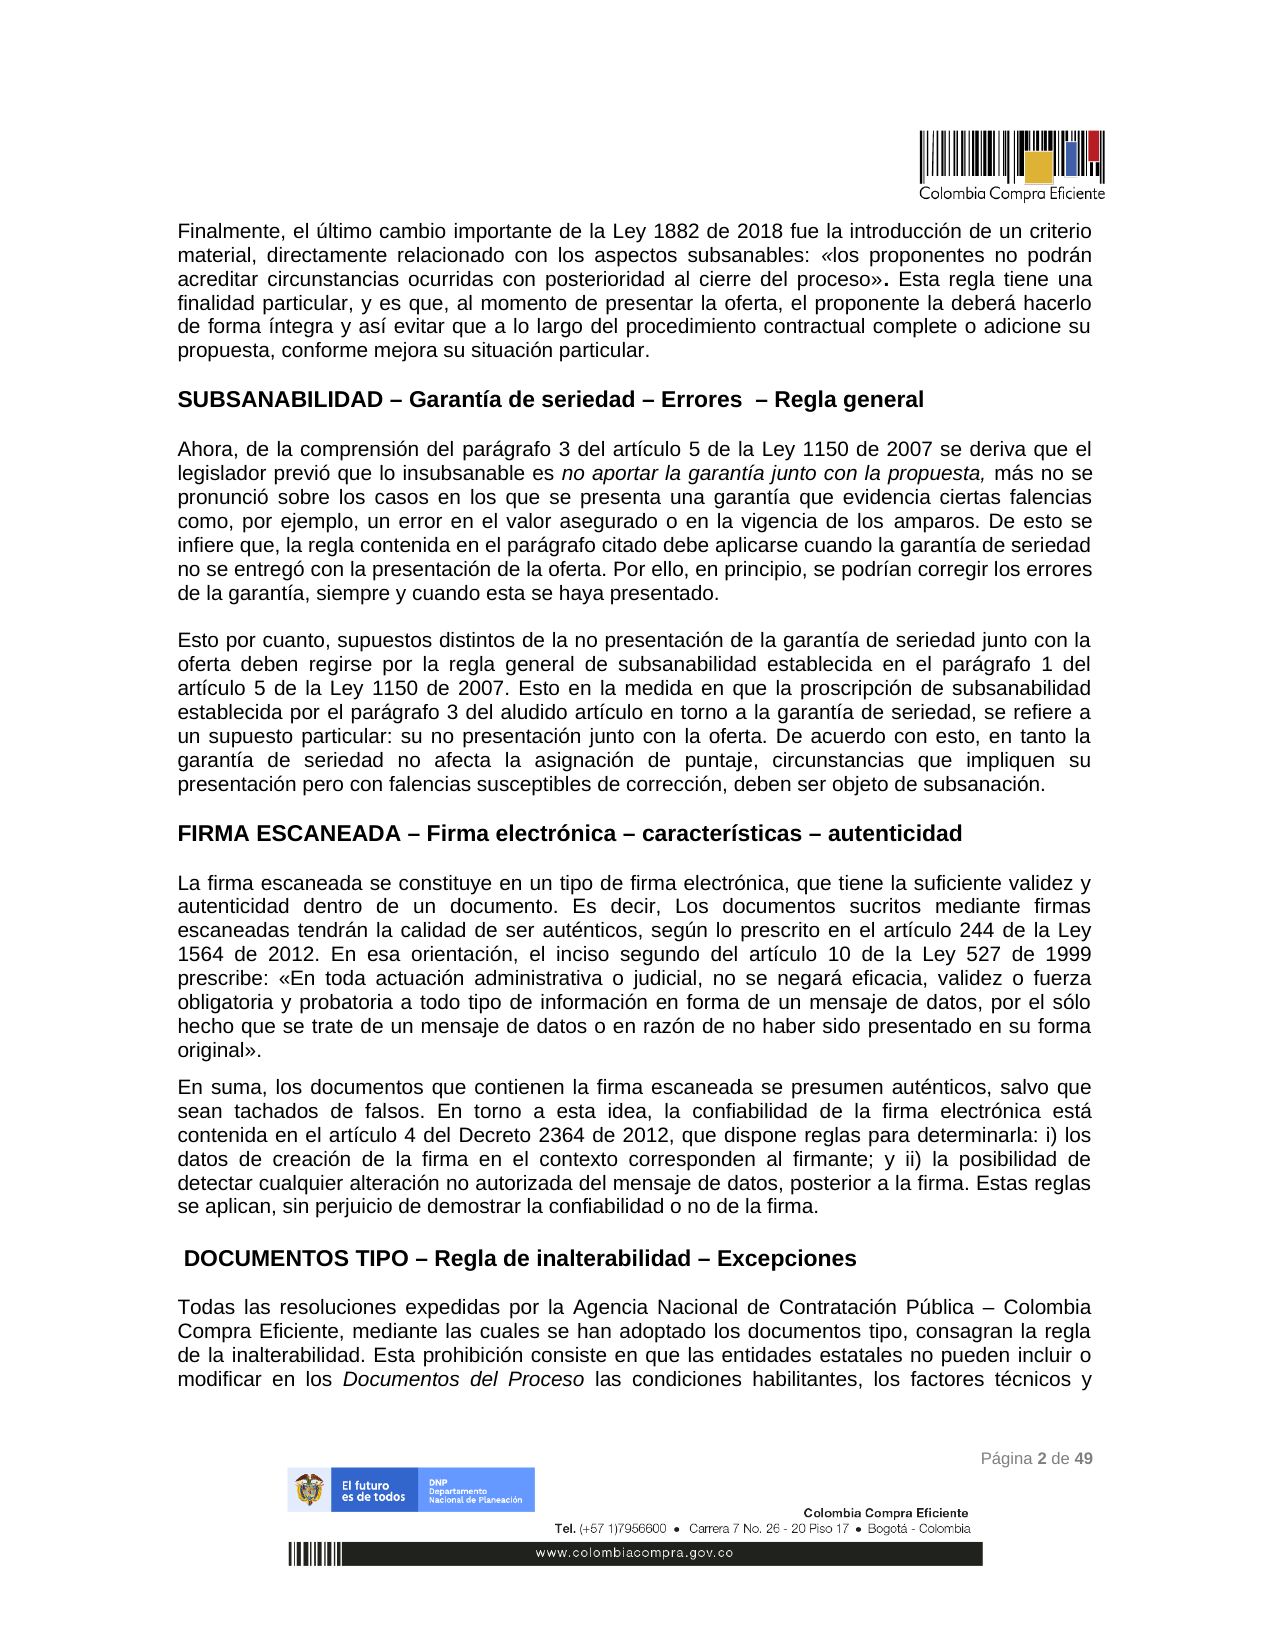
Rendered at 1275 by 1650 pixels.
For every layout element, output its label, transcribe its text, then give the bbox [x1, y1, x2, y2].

text Esto por cuanto, supuestos distintos de la no presentación de la garantía de seriedad junto con la oferta deben regirse por la regla general de subsanabilidad establecida en el parágrafo 1 del artículo 5 de la Ley 1150 de 2007. Esto en la medida en que la proscripción de subsanabilidad establecida por el parágrafo 3 del aludido artículo en torno a la garantía de seriedad, se refiere a un supuesto particular: su no presentación junto con la oferta. De acuerdo con esto, en tanto la garantía de seriedad no afecta la asignación de puntaje, circunstancias que impliquen su presentación pero con falencias susceptibles de corrección, deben ser objeto de subsanación. [177, 628, 1093, 796]
text Finalmente, el último cambio importante de la Ley 1882 de 2018 fue la introducción de un criterio material, directamente relacionado con los aspectos subsanables: «los proponentes no podrán acreditar circunstancias ocurridas con posterioridad al cierre del proceso». Esta regla tiene una finalidad particular, y es que, al momento de presentar la oferta, el proponente la deberá hacerlo de forma íntegra y así evitar que a lo largo del procedimiento contractual complete o adicione su propuesta, conforme mejora su situación particular. [177, 218, 1093, 362]
text SUBSANABILIDAD – Garantía de seriedad – Errores – Regla general [177, 386, 1093, 413]
picture [287, 1467, 983, 1566]
text Ahora, de la comprensión del parágrafo 3 del artículo 5 de la Ley 1150 de 2007 se deriva que el legislador previó que lo insubsanable es no aportar la garantía junto con la propuesta, más no se pronunció sobre los casos en los que se presenta una garantía que evidencia ciertas falencias como, por ejemplo, un error en el valor asegurado o en la vigencia de los amparos. De esto se infiere que, la regla contenida en el parágrafo citado debe aplicarse cuando la garantía de seriedad no se entregó con la presentación de la oferta. Por ello, en principio, se podrían corregir los errores de la garantía, siempre y cuando esta se haya presentado. [177, 437, 1093, 604]
text DOCUMENTOS TIPO – Regla de inalterabilidad – Excepciones [177, 1245, 1093, 1271]
text En suma, los documentos que contienen la firma escaneada se presumen auténticos, salvo que sean tachados de falsos. En torno a esta idea, la confiabilidad de la firma electrónica está contenida en el artículo 4 del Decreto 2364 de 2012, que dispone reglas para determinarla: i) los datos de creación de la firma en el contexto corresponden al firmante; y ii) la posibilidad de detectar cualquier alteración no autorizada del mensaje de datos, posterior a la firma. Estas reglas se aplican, sin perjuicio de demostrar la confiabilidad o no de la firma. [177, 1074, 1093, 1218]
picture [911, 124, 1112, 206]
text FIRMA ESCANEADA – Firma electrónica – características – autenticidad [177, 820, 1093, 846]
text La firma escaneada se constituye en un tipo de firma electrónica, que tiene la suficiente validez y autenticidad dentro de un documento. Es decir, Los documentos sucritos mediante firmas escaneadas tendrán la calidad de ser auténticos, según lo prescrito en el artículo 244 de la Ley 1564 de 2012. En esa orientación, el inciso segundo del artículo 10 de la Ley 527 de 1999 prescribe: «En toda actuación administrativa o judicial, no se negará eficacia, validez o fuerza obligatoria y probatoria a todo tipo de información en forma de un mensaje de datos, por el sólo hecho que se trate de un mensaje de datos o en razón de no haber sido presentado en su forma original». [177, 870, 1093, 1062]
